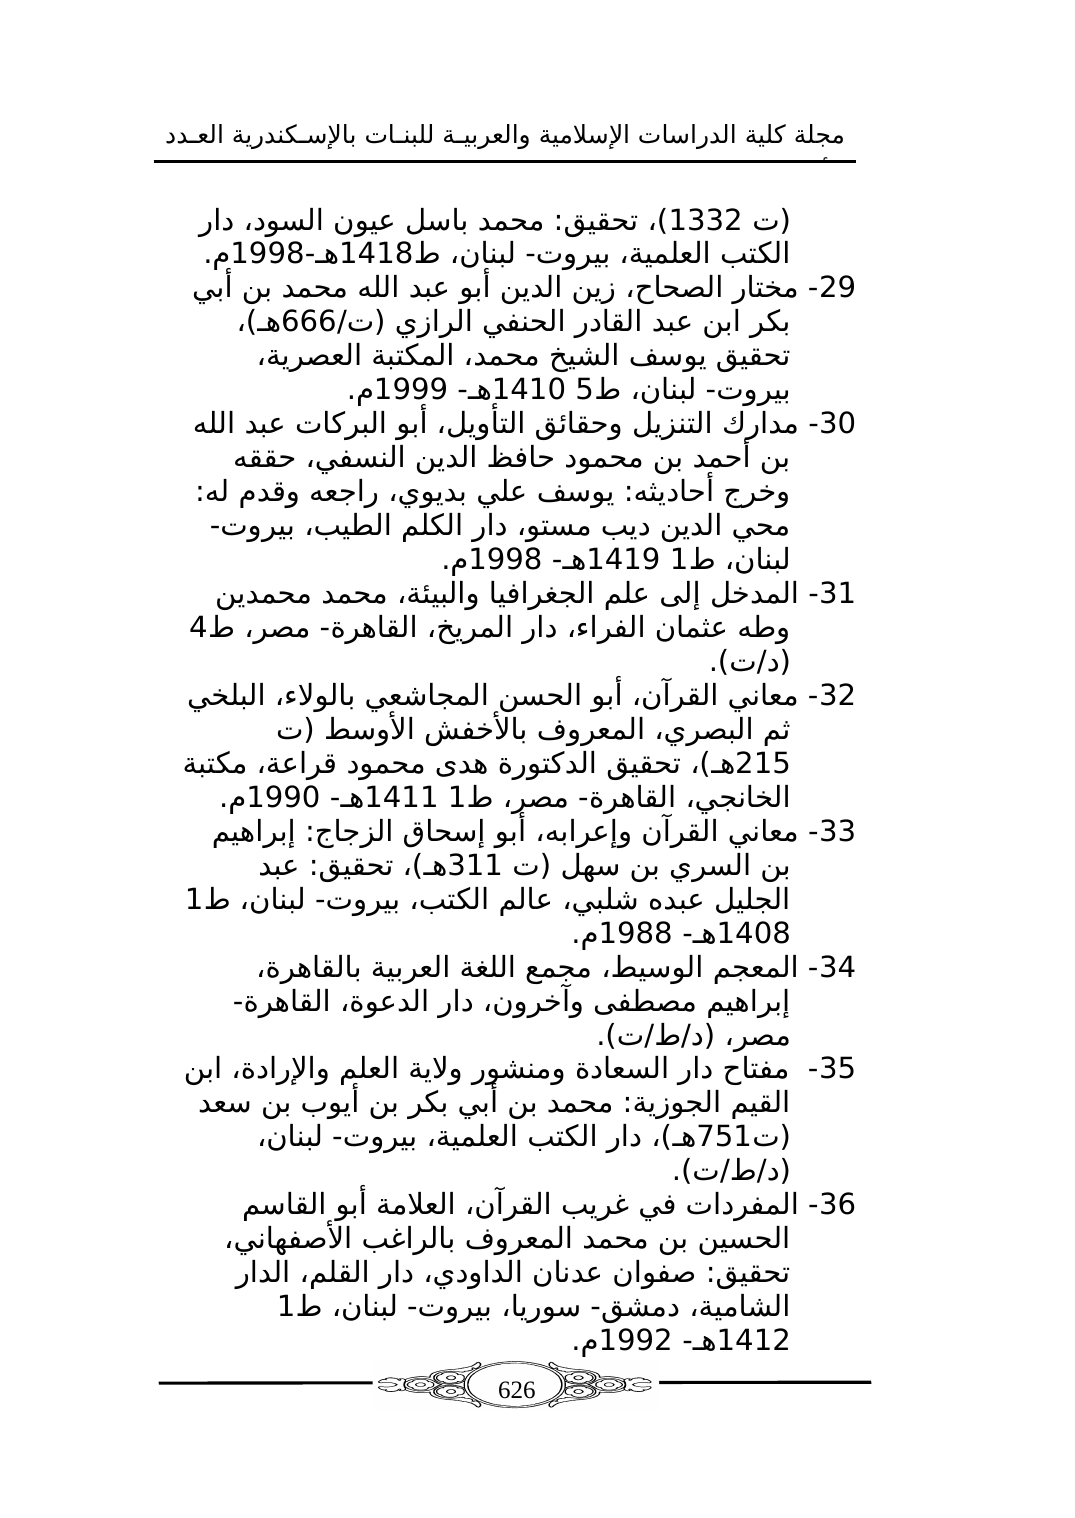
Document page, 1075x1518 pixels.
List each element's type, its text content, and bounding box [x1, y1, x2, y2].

text 34- المعجم الوسيط، مجمع اللغة العربية بالقاهرة، إبراهيم مصطفى وآخرون، دار الدعوة، القاهرة-مصر، (د/ط/ت). [177, 950, 856, 1052]
picture [372, 1359, 660, 1410]
text 33- معاني القرآن وإعرابه، أبو إسحاق الزجاج: إبراهيم بن السري بن سهل (ت 311هـ)، تحقيق: عبد الجليل عبده شلبي، عالم الكتب، بيروت- لبنان، ط1 1408هـ- 1988م. [177, 814, 856, 950]
text 28- محاسن التأويل، محمد جمال الدين بن محمد سعيد القاسمي (ت 1332)، تحقيق: محمد باسل عيون السود، دار الكتب العلمية، بيروت- لبنان، ط1418هـ-1998م. [177, 203, 856, 271]
text 35- مفتاح دار السعادة ومنشور ولاية العلم والإرادة، ابن القيم الجوزية: محمد بن أبي بكر بن أيوب بن سعد (ت751هـ)، دار الكتب العلمية، بيروت- لبنان، (د/ط/ت). [177, 1052, 856, 1188]
text 31- المدخل إلى علم الجغرافيا والبيئة، محمد محمدين وطه عثمان الفراء، دار المريخ، القاهرة- مصر، ط4 (د/ت). [177, 576, 856, 678]
text 30- مدارك التنزيل وحقائق التأويل، أبو البركات عبد الله بن أحمد بن محمود حافظ الدين النسفي، حققه وخرج أحاديثه: يوسف علي بديوي، راجعه وقدم له: محي الدين ديب مستو، دار الكلم الطيب، بيروت- لبنان، ط1 1419هـ- 1998م. [177, 407, 856, 576]
text 36- المفردات في غريب القرآن، العلامة أبو القاسم الحسين بن محمد المعروف بالراغب الأصفهاني، تحقيق: صفوان عدنان الداودي، دار القلم، الدار الشامية، دمشق- سوريا، بيروت- لبنان، ط1 1412هـ- 1992م. [177, 1188, 856, 1357]
text 32- معاني القرآن، أبو الحسن المجاشعي بالولاء، البلخي ثم البصري، المعروف بالأخفش الأوسط (ت 215هـ)، تحقيق الدكتورة هدى محمود قراعة، مكتبة الخانجي، القاهرة- مصر، ط1 1411هـ- 1990م. [177, 678, 856, 814]
text 29- مختار الصحاح، زين الدين أبو عبد الله محمد بن أبي بكر ابن عبد القادر الحنفي الرازي (ت/666هـ)، تحقيق يوسف الشيخ محمد، المكتبة العصرية، بيروت- لبنان، ط5 1410هـ- 1999م. [177, 271, 856, 407]
